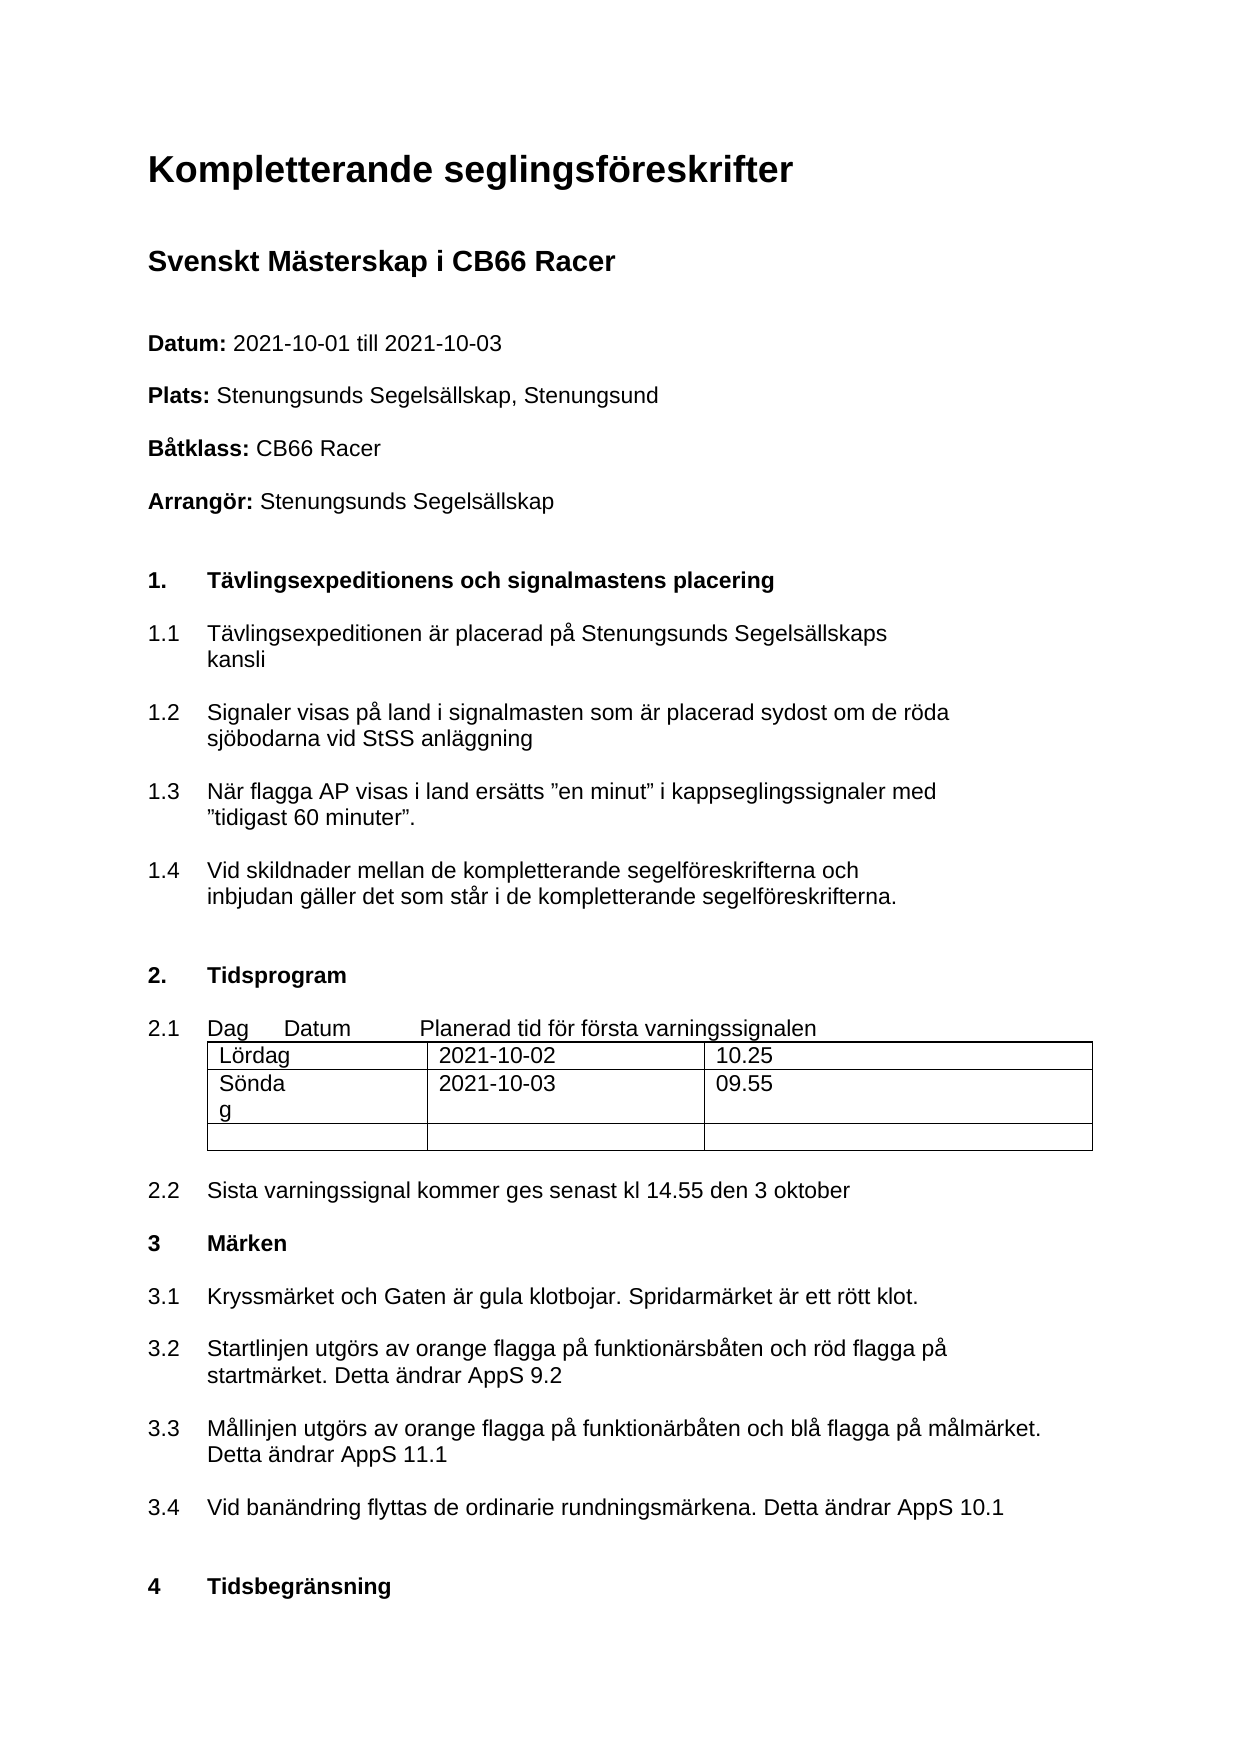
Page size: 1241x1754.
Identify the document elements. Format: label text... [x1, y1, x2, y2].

table_cell Söndag [208, 1070, 427, 1122]
text 3.3 Mållinjen utgörs av orange flagga på funktionärbåten och blå flagga på målmärket. Detta ändrar AppS 11.1 [148, 1414, 1048, 1467]
table_cell 09.55 [705, 1070, 1092, 1122]
text 1.1 Tävlingsexpeditionen är placerad på Stenungsunds Segelsällskaps kansli [148, 620, 951, 672]
text 2. Tidsprogram [148, 962, 951, 989]
table_cell [705, 1124, 1092, 1150]
text Datum: 2021-10-01 till 2021-10-03 [148, 330, 951, 356]
text 4 Tidsbegränsning [148, 1573, 1048, 1599]
table_header 2021-10-02 [428, 1043, 704, 1069]
table_cell [428, 1124, 704, 1150]
text 2.1 Dag Datum Planerad tid för första varningssignalen [148, 1015, 951, 1041]
text Arrangör: Stenungsunds Segelsällskap [148, 488, 951, 514]
table_header 10.25 [705, 1043, 1092, 1069]
text 2.2 Sista varningssignal kommer ges senast kl 14.55 den 3 oktober [148, 1177, 1048, 1204]
text 3 Märken [148, 1230, 1048, 1256]
text 1.4 Vid skildnader mellan de kompletterande segelföreskrifterna och inbjudan gäller det som står i de kompletterande segelföreskrifterna. [148, 857, 951, 909]
text Svenskt Mästerskap i CB66 Racer [148, 243, 951, 277]
text 3.1 Kryssmärket och Gaten är gula klotbojar. Spridarmärket är ett rött klot. [148, 1283, 951, 1309]
text Båtklass: CB66 Racer [148, 435, 951, 462]
table_cell [208, 1124, 427, 1150]
text 3.2 Startlinjen utgörs av orange flagga på funktionärsbåten och röd flagga på startmärket. Detta ändrar AppS 9.2 [148, 1335, 1048, 1388]
text 3.4 Vid banändring flyttas de ordinarie rundningsmärkena. Detta ändrar AppS 10.1 [148, 1493, 1048, 1520]
text 1.2 Signaler visas på land i signalmasten som är placerad sydost om de röda sjöbodarna vid StSS anläggning [148, 699, 951, 751]
text Plats: Stenungsunds Segelsällskap, Stenungsund [148, 382, 951, 409]
table_header Lördag [208, 1043, 427, 1069]
text 1.3 När flagga AP visas i land ersätts ”en minut” i kappseglingssignaler med ”tidigast 60 minuter”. [148, 778, 951, 831]
text 1. Tävlingsexpeditionens och signalmastens placering [148, 567, 951, 593]
text Kompletterande seglingsföreskrifter [148, 148, 951, 191]
table_cell 2021-10-03 [428, 1070, 704, 1122]
